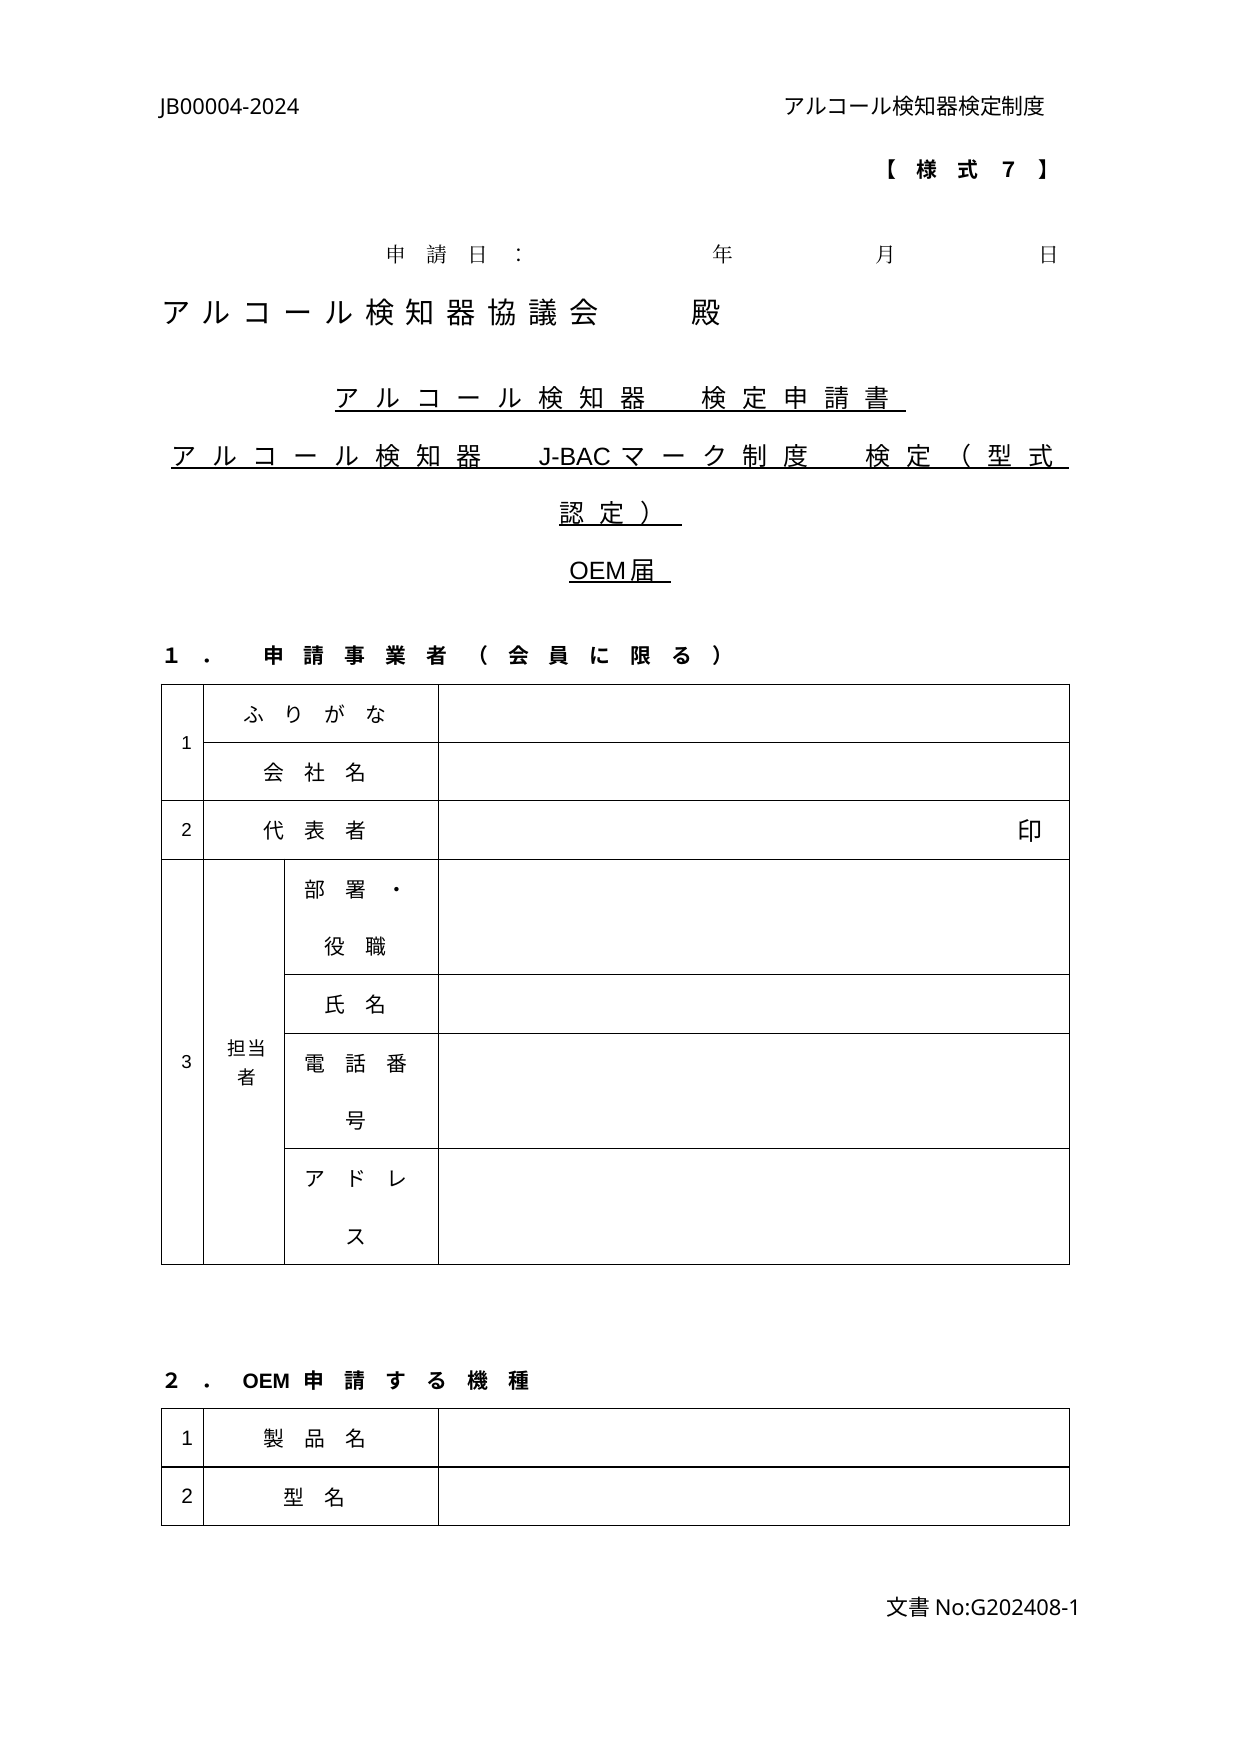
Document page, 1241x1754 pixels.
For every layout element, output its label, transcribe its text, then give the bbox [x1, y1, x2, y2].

table_cell [439, 743, 1069, 800]
text アルコール検知器協議会 殿 [161, 282, 1079, 340]
table_cell 2 [162, 801, 203, 858]
table_cell 氏名 [285, 975, 438, 1032]
table_cell [439, 975, 1069, 1032]
table_cell 2 [162, 1468, 203, 1525]
table_cell 会社名 [204, 743, 438, 800]
table_cell [439, 1149, 1069, 1264]
table_cell 担当者 [204, 860, 284, 1264]
table_header ふりがな [204, 685, 438, 742]
text ２．OEM申請する機種 [161, 1351, 1079, 1408]
text アルコール検知器 J-BACマーク制度 検定（型式認定） [161, 426, 1079, 540]
table_cell [439, 1034, 1069, 1148]
text OEM届 [161, 540, 1079, 598]
text 【様式７】 [161, 139, 1079, 197]
table_cell 印 [439, 801, 1069, 858]
table_header 製品名 [204, 1409, 438, 1466]
table_cell [439, 1468, 1069, 1525]
list 申請事業者（会員に限る） [161, 626, 1079, 683]
table_header 1 [162, 685, 203, 800]
table_cell アドレス [285, 1149, 438, 1264]
table_header 1 [162, 1409, 203, 1466]
text アルコール検知器 検定申請書 [161, 368, 1079, 426]
table_header [439, 685, 1069, 742]
table_cell 型名 [204, 1468, 438, 1525]
table_cell 3 [162, 860, 203, 1264]
table_cell 代表者 [204, 801, 438, 858]
table_cell [439, 860, 1069, 974]
text 申請日： 年 月 日 [161, 225, 1079, 282]
table_cell 電話番号 [285, 1034, 438, 1148]
table_header [439, 1409, 1069, 1466]
table_cell 部署・役職 [285, 860, 438, 974]
